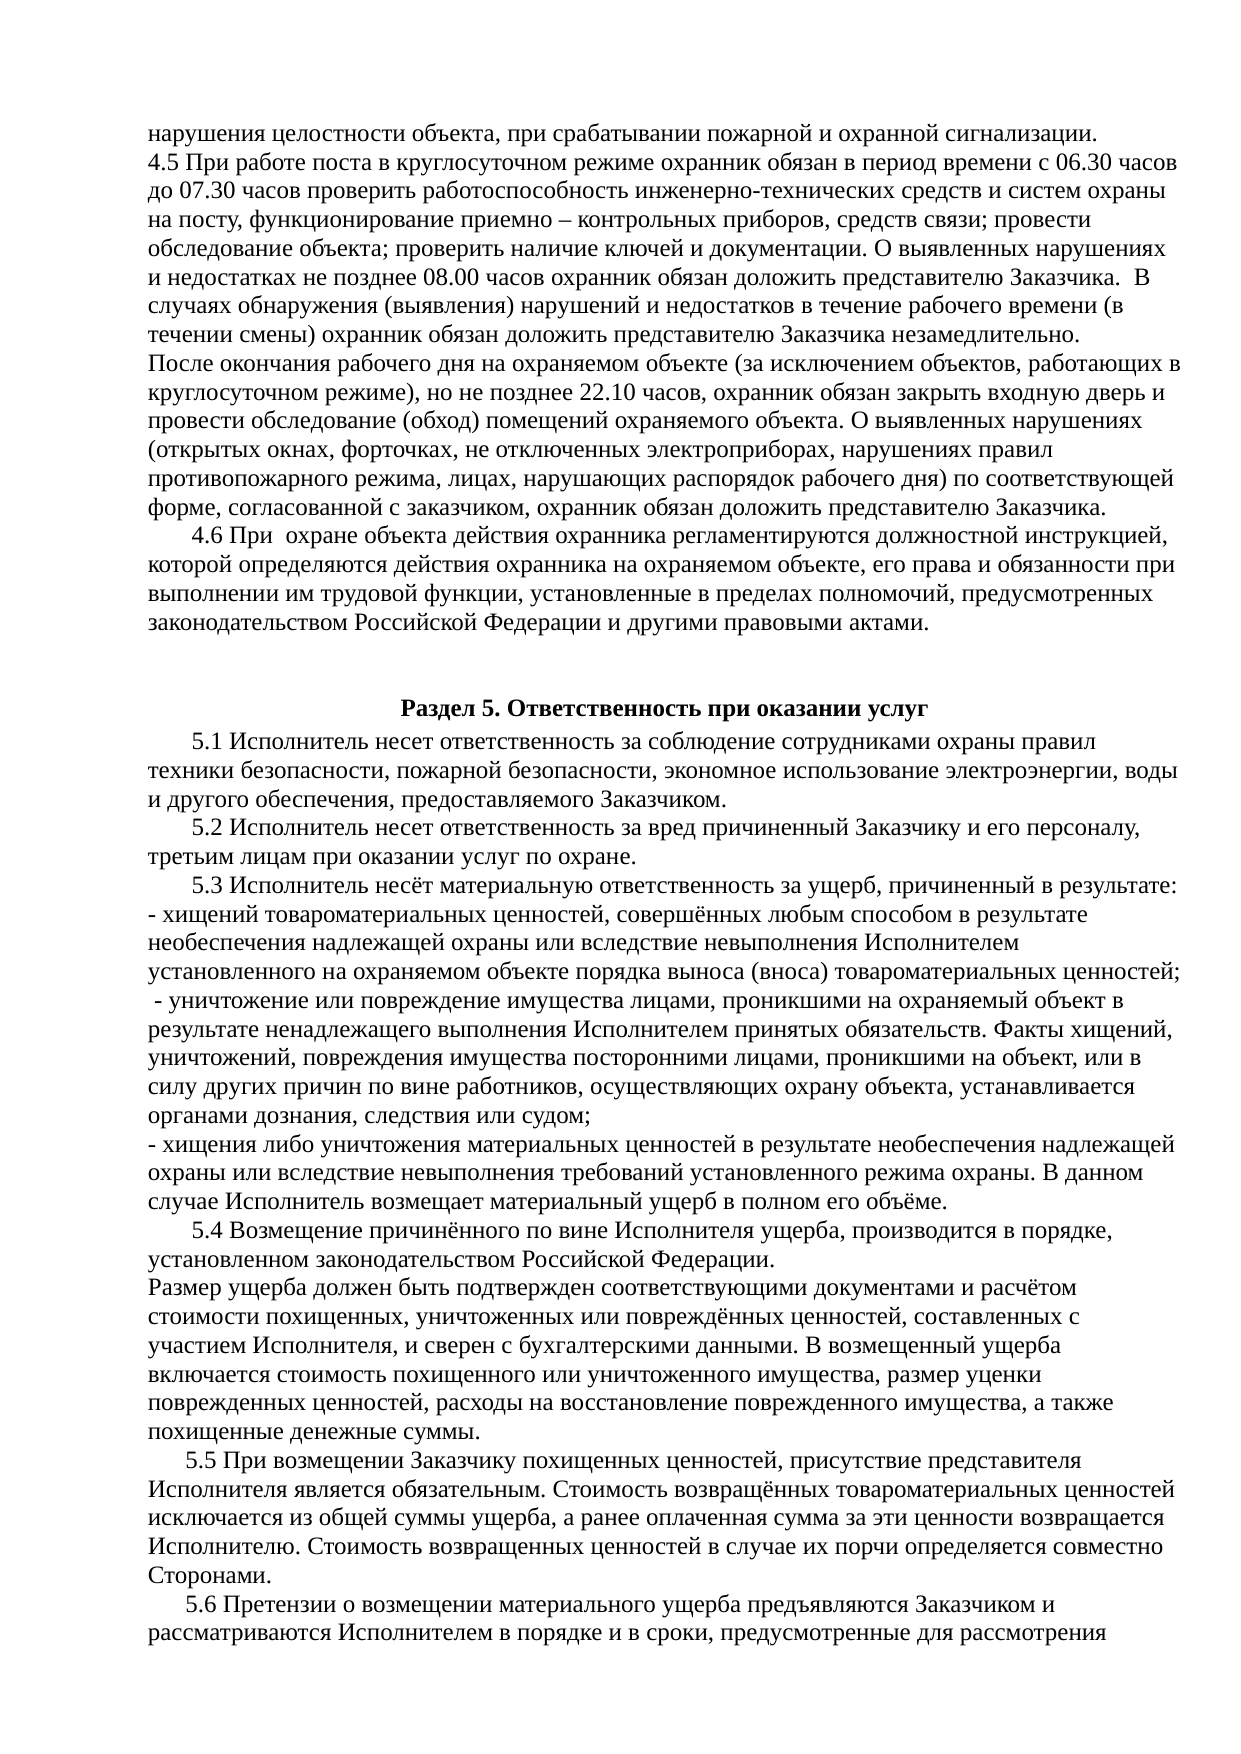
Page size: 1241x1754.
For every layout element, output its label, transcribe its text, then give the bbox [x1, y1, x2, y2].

text - хищений товароматериальных ценностей, совершённых любым способом в результате необеспечения надлежащей охраны или вследствие невыполнения Исполнителем установленного на охраняемом объекте порядка выноса (вноса) товароматериальных ценностей; [148, 899, 1181, 985]
text 4.5 При работе поста в круглосуточном режиме охранник обязан в период времени с 06.30 часов до 07.30 часов проверить работоспособность инженерно-технических средств и систем охраны на посту, функционирование приемно – контрольных приборов, средств связи; провести обследование объекта; проверить наличие ключей и документации. О выявленных нарушениях и недостатках не позднее 08.00 часов охранник обязан доложить представителю Заказчика. В случаях обнаружения (выявления) нарушений и недостатков в течение рабочего времени (в течении смены) охранник обязан доложить представителю Заказчика незамедлительно. [148, 147, 1181, 348]
text 5.1 Исполнитель несет ответственность за соблюдение сотрудниками охраны правил техники безопасности, пожарной безопасности, экономное использование электроэнергии, воды и другого обеспечения, предоставляемого Заказчиком. [148, 726, 1181, 812]
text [148, 118, 1181, 147]
text 5.2 Исполнитель несет ответственность за вред причиненный Заказчику и его персоналу, третьим лицам при оказании услуг по охране. [148, 812, 1181, 870]
text 4.6 При охране объекта действия охранника регламентируются должностной инструкцией, которой определяются действия охранника на охраняемом объекте, его права и обязанности при выполнении им трудовой функции, установленные в пределах полномочий, предусмотренных законодательством Российской Федерации и другими правовыми актами. [148, 521, 1181, 636]
text Размер ущерба должен быть подтвержден соответствующими документами и расчётом стоимости похищенных, уничтоженных или повреждённых ценностей, составленных с участием Исполнителя, и сверен с бухгалтерскими данными. В возмещенный ущерба включается стоимость похищенного или уничтоженного имущества, размер уценки поврежденных ценностей, расходы на восстановление поврежденного имущества, а также похищенные денежные суммы. [148, 1272, 1181, 1445]
text - уничтожение или повреждение имущества лицами, проникшими на охраняемый объект в результате ненадлежащего выполнения Исполнителем принятых обязательств. Факты хищений, уничтожений, повреждения имущества посторонними лицами, проникшими на объект, или в силу других причин по вине работников, осуществляющих охрану объекта, устанавливается органами дознания, следствия или судом; [148, 985, 1181, 1129]
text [148, 1589, 1181, 1646]
text Раздел 5. Ответственность при оказании услуг [148, 693, 1181, 722]
text После окончания рабочего дня на охраняемом объекте (за исключением объектов, работающих в круглосуточном режиме), но не позднее 22.10 часов, охранник обязан закрыть входную дверь и провести обследование (обход) помещений охраняемого объекта. О выявленных нарушениях (открытых окнах, форточках, не отключенных электроприборах, нарушениях правил противопожарного режима, лицах, нарушающих распорядок рабочего дня) по соответствующей форме, согласованной с заказчиком, охранник обязан доложить представителю Заказчика. [148, 348, 1181, 521]
text 5.4 Возмещение причинённого по вине Исполнителя ущерба, производится в порядке, установленном законодательством Российской Федерации. [148, 1215, 1181, 1272]
text 5.5 При возмещении Заказчику похищенных ценностей, присутствие представителя Исполнителя является обязательным. Стоимость возвращённых товароматериальных ценностей исключается из общей суммы ущерба, а ранее оплаченная сумма за эти ценности возвращается Исполнителю. Стоимость возвращенных ценностей в случае их порчи определяется совместно Сторонами. [148, 1445, 1181, 1589]
text 5.3 Исполнитель несёт материальную ответственность за ущерб, причиненный в результате: [148, 870, 1181, 899]
text - хищения либо уничтожения материальных ценностей в результате необеспечения надлежащей охраны или вследствие невыполнения требований установленного режима охраны. В данном случае Исполнитель возмещает материальный ущерб в полном его объёме. [148, 1129, 1181, 1215]
